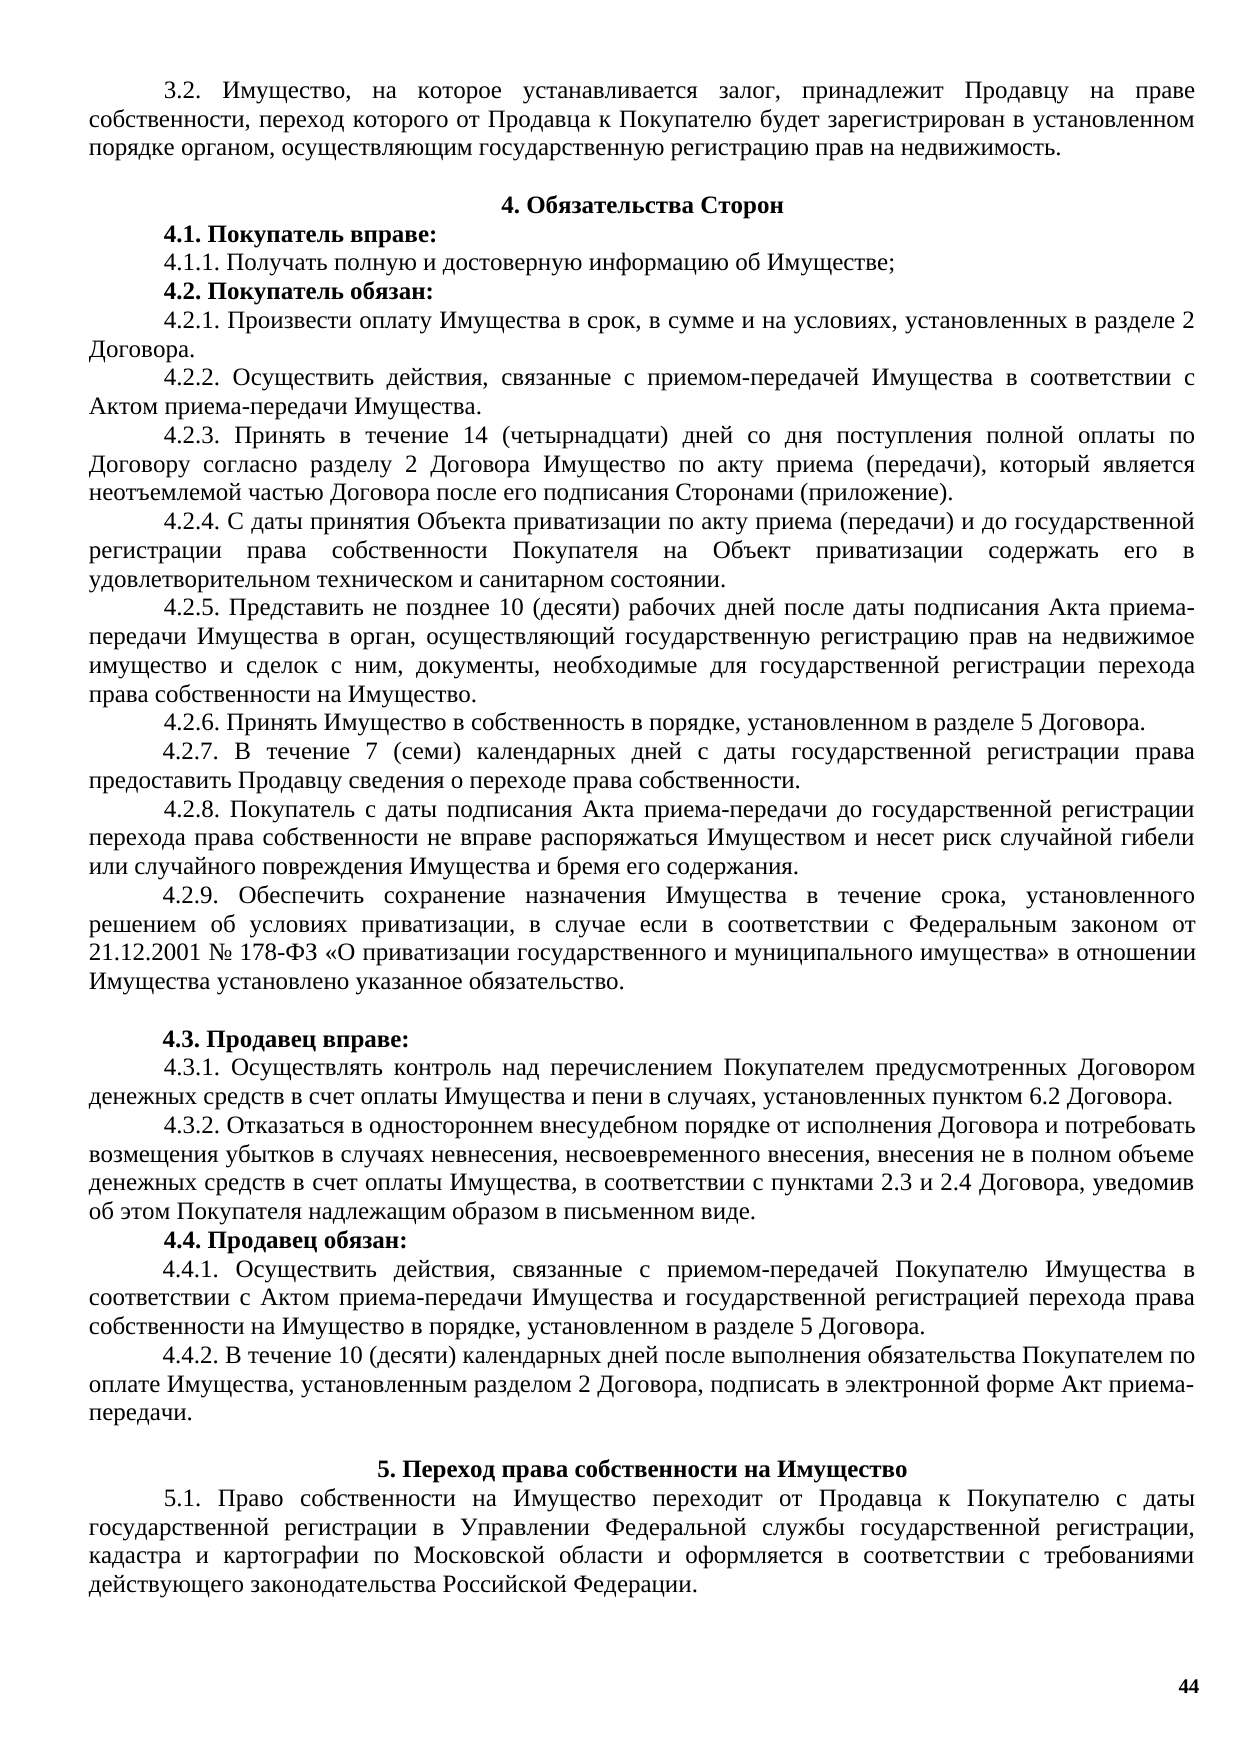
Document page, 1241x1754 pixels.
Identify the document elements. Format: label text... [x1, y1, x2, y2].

text 4.2.8. Покупатель с даты подписания Акта приема-передачи до государственной регистрации перехода права собственности не вправе распоряжаться Имуществом и несет риск случайной гибели или случайного повреждения Имущества и бремя его содержания. [89, 794, 1196, 880]
text 4.2.3. Принять в течение 14 (четырнадцати) дней со дня поступления полной оплаты по Договору согласно разделу 2 Договора Имущество по акту приема (передачи), который является неотъемлемой частью Договора после его подписания Сторонами (приложение). [89, 420, 1196, 506]
text 4.3.2. Отказаться в одностороннем внесудебном порядке от исполнения Договора и потребовать возмещения убытков в случаях невнесения, несвоевременного внесения, внесения не в полном объеме денежных средств в счет оплаты Имущества, в соответствии с пунктами 2.3 и 2.4 Договора, уведомив об этом Покупателя надлежащим образом в письменном виде. [89, 1110, 1196, 1225]
text 4.2.1. Произвести оплату Имущества в срок, в сумме и на условиях, установленных в разделе 2 Договора. [89, 305, 1196, 362]
text 3.2. Имущество, на которое устанавливается залог, принадлежит Продавцу на праве собственности, переход которого от Продавца к Покупателю будет зарегистрирован в установленном порядке органом, осуществляющим государственную регистрацию прав на недвижимость. [89, 75, 1196, 161]
text 4.2.2. Осуществить действия, связанные с приемом-передачей Имущества в соответствии с Актом приема-передачи Имущества. [89, 362, 1196, 420]
text 4.2.6. Принять Имущество в собственность в порядке, установленном в разделе 5 Договора. [89, 707, 1196, 736]
text 4.4.2. В течение 10 (десяти) календарных дней после выполнения обязательства Покупателем по оплате Имущества, установленным разделом 2 Договора, подписать в электронной форме Акт приема-передачи. [89, 1340, 1196, 1426]
text 5. Переход права собственности на Имущество [89, 1454, 1196, 1483]
text 4. Обязательства Сторон [89, 190, 1196, 219]
text 4.4.1. Осуществить действия, связанные с приемом-передачей Покупателю Имущества в соответствии с Актом приема-передачи Имущества и государственной регистрацией перехода права собственности на Имущество в порядке, установленном в разделе 5 Договора. [89, 1254, 1196, 1340]
text 4.2.5. Представить не позднее 10 (десяти) рабочих дней после даты подписания Акта приема-передачи Имущества в орган, осуществляющий государственную регистрацию прав на недвижимое имущество и сделок с ним, документы, необходимые для государственной регистрации перехода права собственности на Имущество. [89, 592, 1196, 707]
text 4.2.4. С даты принятия Объекта приватизации по акту приема (передачи) и до государственной регистрации права собственности Покупателя на Объект приватизации содержать его в удовлетворительном техническом и санитарном состоянии. [89, 506, 1196, 592]
text 4.2. Покупатель обязан: [89, 276, 1196, 305]
text 4.1. Покупатель вправе: [89, 219, 1196, 247]
text 4.2.7. В течение 7 (семи) календарных дней с даты государственной регистрации права предоставить Продавцу сведения о переходе права собственности. [89, 736, 1196, 794]
text 4.2.9. Обеспечить сохранение назначения Имущества в течение срока, установленного решением об условиях приватизации, в случае если в соответствии с Федеральным законом от 21.12.2001 № 178-ФЗ «О приватизации государственного и муниципального имущества» в отношении Имущества установлено указанное обязательство. [89, 880, 1196, 995]
text 4.3.1. Осуществлять контроль над перечислением Покупателем предусмотренных Договором денежных средств в счет оплаты Имущества и пени в случаях, установленных пунктом 6.2 Договора. [89, 1052, 1196, 1110]
text 4.1.1. Получать полную и достоверную информацию об Имуществе; [89, 247, 1196, 276]
text 5.1. Право собственности на Имущество переходит от Продавца к Покупателю с даты государственной регистрации в Управлении Федеральной службы государственной регистрации, кадастра и картографии по Московской области и оформляется в соответствии с требованиями действующего законодательства Российской Федерации. [89, 1483, 1196, 1598]
text 4.4. Продавец обязан: [89, 1225, 1196, 1254]
text 4.3. Продавец вправе: [89, 1024, 1196, 1052]
